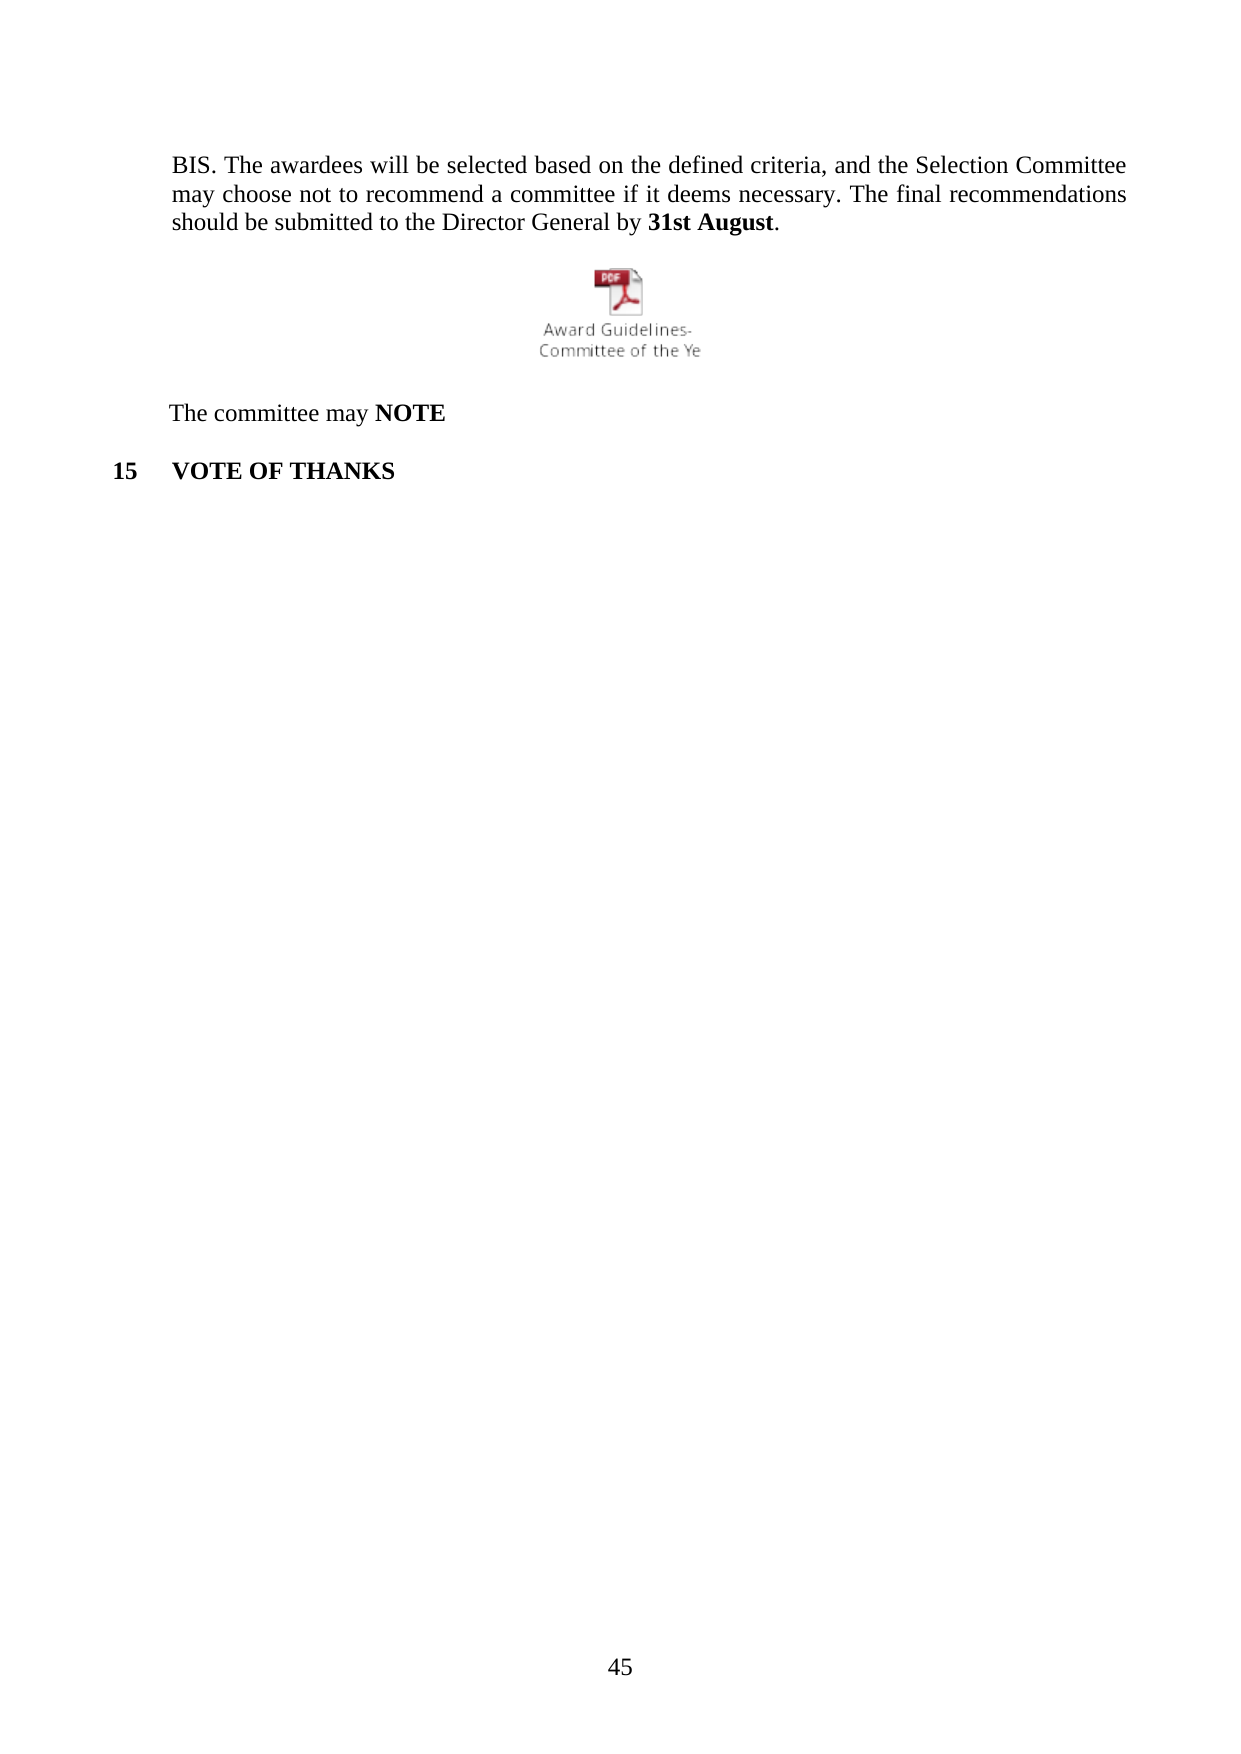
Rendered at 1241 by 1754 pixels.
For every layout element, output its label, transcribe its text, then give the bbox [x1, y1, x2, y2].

subtitle VOTE OF THANKS [112, 456, 1128, 485]
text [112, 150, 1128, 236]
text The committee may NOTE [112, 398, 1128, 427]
